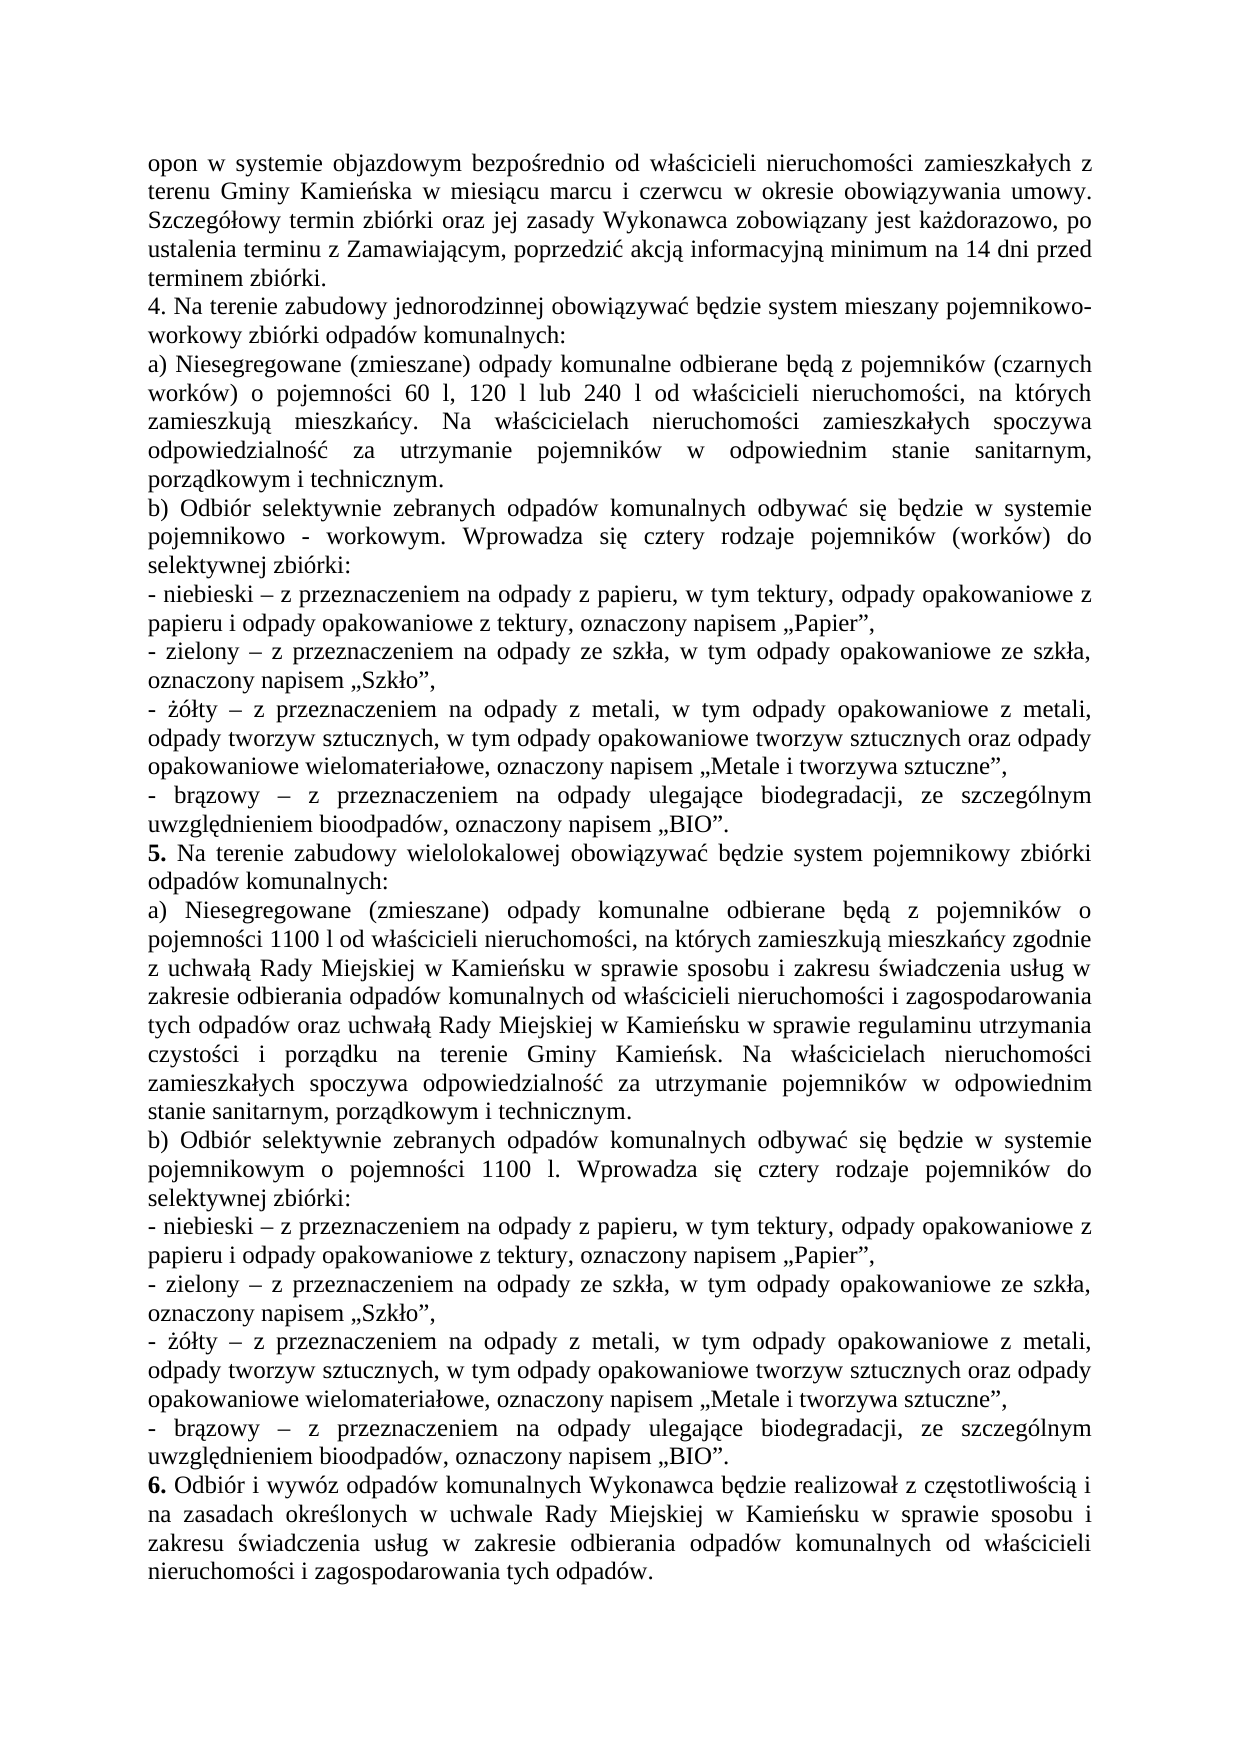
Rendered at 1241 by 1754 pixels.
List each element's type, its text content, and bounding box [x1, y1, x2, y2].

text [148, 148, 1092, 291]
text - zielony – z przeznaczeniem na odpady ze szkła, w tym odpady opakowaniowe ze szkła, oznaczony napisem „Szkło”, [148, 636, 1092, 694]
text b) Odbiór selektywnie zebranych odpadów komunalnych odbywać się będzie w systemie pojemnikowo - workowym. Wprowadza się cztery rodzaje pojemników (worków) do selektywnej zbiórki: [148, 493, 1092, 579]
text a) Niesegregowane (zmieszane) odpady komunalne odbierane będą z pojemników (czarnych worków) o pojemności , lub od właścicieli nieruchomości, na których zamieszkują mieszkańcy. Na właścicielach nieruchomości zamieszkałych spoczywa odpowiedzialność za utrzymanie pojemników w odpowiednim stanie sanitarnym, porządkowym i technicznym. [148, 349, 1092, 493]
text 5. Na terenie zabudowy wielolokalowej obowiązywać będzie system pojemnikowy zbiórki odpadów komunalnych: [148, 838, 1092, 895]
text - brązowy – z przeznaczeniem na odpady ulegające biodegradacji, ze szczególnym uwzględnieniem bioodpadów, oznaczony napisem „BIO”. [148, 1413, 1092, 1470]
text - brązowy – z przeznaczeniem na odpady ulegające biodegradacji, ze szczególnym uwzględnieniem bioodpadów, oznaczony napisem „BIO”. [148, 780, 1092, 838]
text a) Niesegregowane (zmieszane) odpady komunalne odbierane będą z pojemników o pojemności od właścicieli nieruchomości, na których zamieszkują mieszkańcy zgodnie z uchwałą Rady Miejskiej w Kamieńsku w sprawie sposobu i zakresu świadczenia usług w zakresie odbierania odpadów komunalnych od właścicieli nieruchomości i zagospodarowania tych odpadów oraz uchwałą Rady Miejskiej w Kamieńsku w sprawie regulaminu utrzymania czystości i porządku na terenie Gminy Kamieńsk. Na właścicielach nieruchomości zamieszkałych spoczywa odpowiedzialność za utrzymanie pojemników w odpowiednim stanie sanitarnym, porządkowym i technicznym. [148, 895, 1092, 1125]
text - zielony – z przeznaczeniem na odpady ze szkła, w tym odpady opakowaniowe ze szkła, oznaczony napisem „Szkło”, [148, 1269, 1092, 1326]
text b) Odbiór selektywnie zebranych odpadów komunalnych odbywać się będzie w systemie pojemnikowym o pojemności . Wprowadza się cztery rodzaje pojemników do selektywnej zbiórki: [148, 1125, 1092, 1211]
text - żółty – z przeznaczeniem na odpady z metali, w tym odpady opakowaniowe z metali, odpady tworzyw sztucznych, w tym odpady opakowaniowe tworzyw sztucznych oraz odpady opakowaniowe wielomateriałowe, oznaczony napisem „Metale i tworzywa sztuczne”, [148, 694, 1092, 780]
text - niebieski – z przeznaczeniem na odpady z papieru, w tym tektury, odpady opakowaniowe z papieru i odpady opakowaniowe z tektury, oznaczony napisem „Papier”, [148, 579, 1092, 636]
text 6. Odbiór i wywóz odpadów komunalnych Wykonawca będzie realizował z częstotliwością i na zasadach określonych w uchwale Rady Miejskiej w Kamieńsku w sprawie sposobu i zakresu świadczenia usług w zakresie odbierania odpadów komunalnych od właścicieli nieruchomości i zagospodarowania tych odpadów. [148, 1470, 1092, 1585]
text - żółty – z przeznaczeniem na odpady z metali, w tym odpady opakowaniowe z metali, odpady tworzyw sztucznych, w tym odpady opakowaniowe tworzyw sztucznych oraz odpady opakowaniowe wielomateriałowe, oznaczony napisem „Metale i tworzywa sztuczne”, [148, 1326, 1092, 1413]
text - niebieski – z przeznaczeniem na odpady z papieru, w tym tektury, odpady opakowaniowe z papieru i odpady opakowaniowe z tektury, oznaczony napisem „Papier”, [148, 1211, 1092, 1269]
text 4. Na terenie zabudowy jednorodzinnej obowiązywać będzie system mieszany pojemnikowo-workowy zbiórki odpadów komunalnych: [148, 291, 1092, 349]
